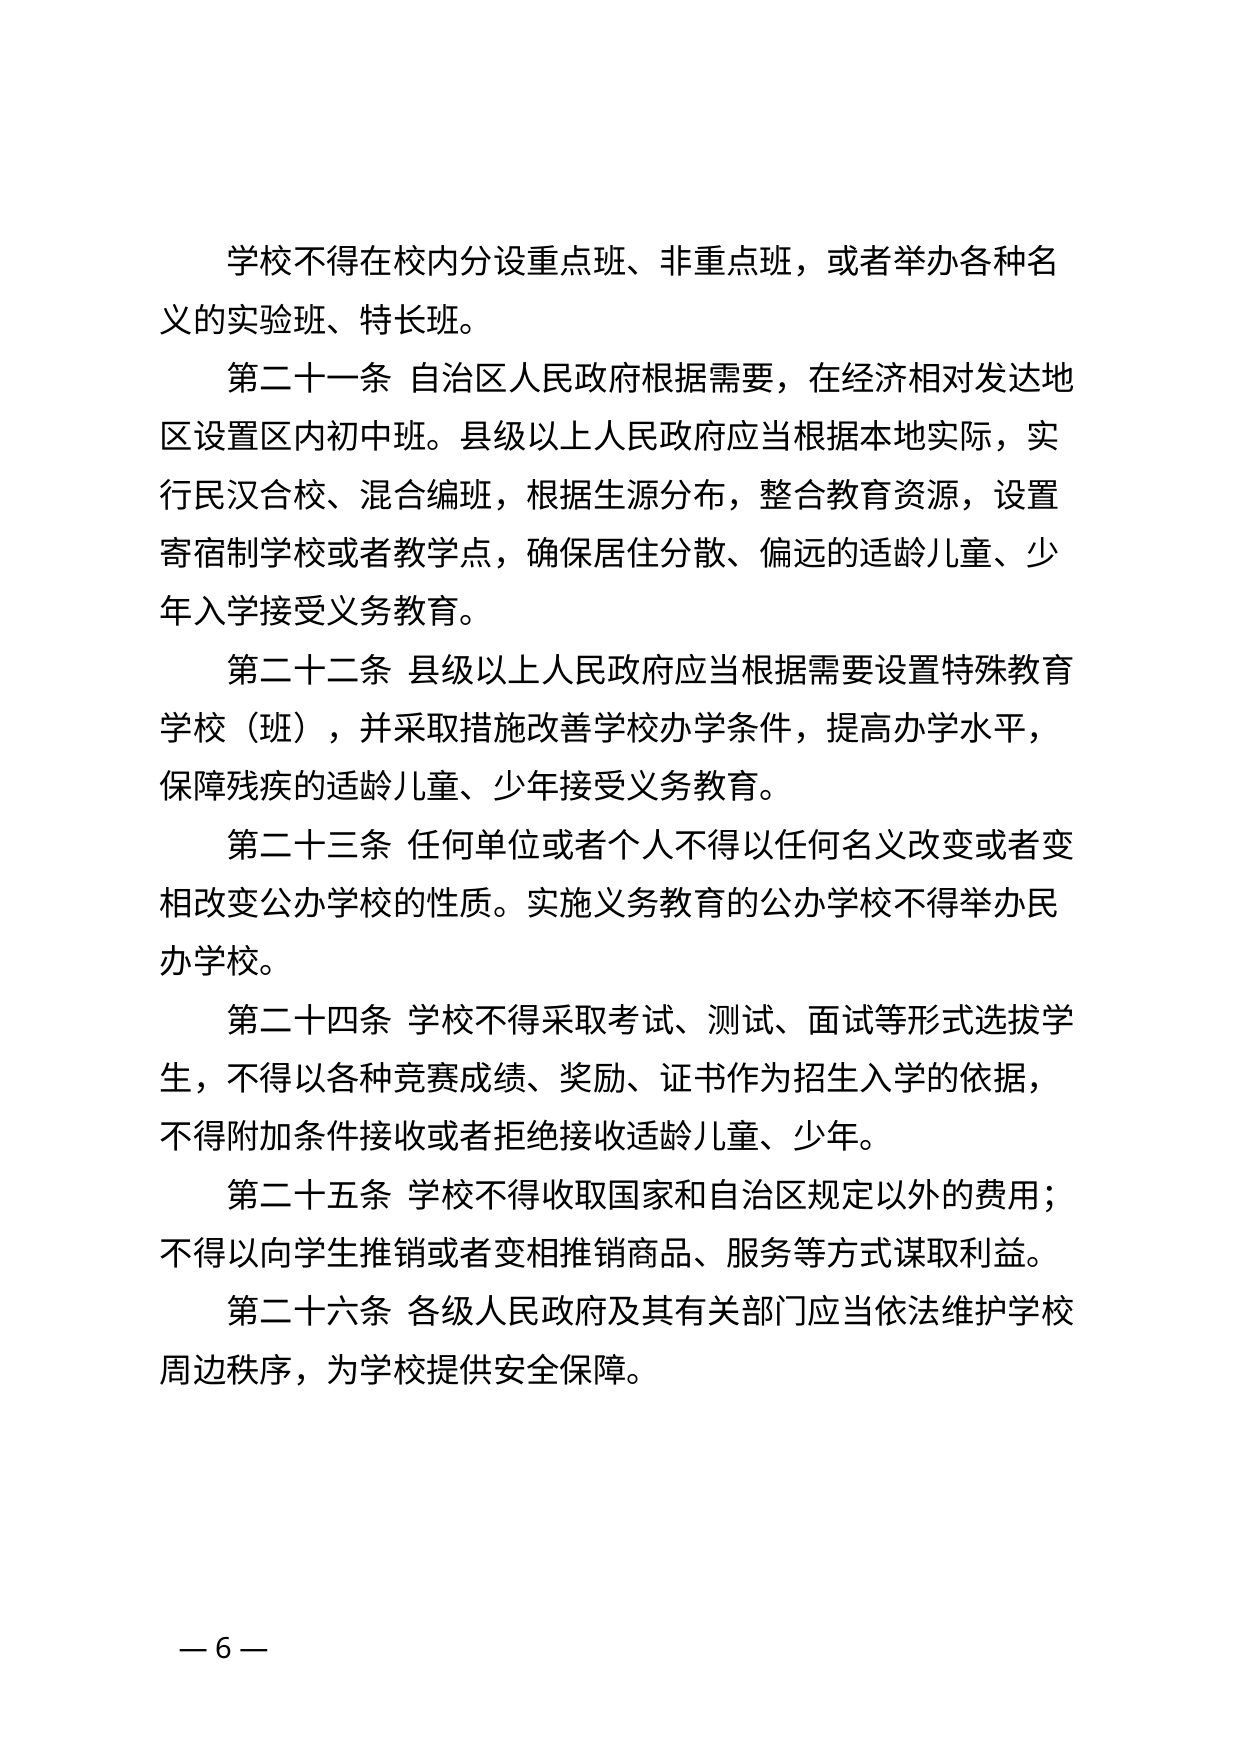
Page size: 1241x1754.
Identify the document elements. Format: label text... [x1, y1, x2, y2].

text 第二十五条 学校不得收取国家和自治区规定以外的费用；不得以向学生推销或者变相推销商品、服务等方式谋取利益。 [159, 1160, 1081, 1277]
text 第二十六条 各级人民政府及其有关部门应当依法维护学校周边秩序，为学校提供安全保障。 [159, 1277, 1081, 1394]
text 学校不得在校内分设重点班、非重点班，或者举办各种名义的实验班、特长班。 [159, 227, 1081, 344]
text 第二十三条 任何单位或者个人不得以任何名义改变或者变相改变公办学校的性质。实施义务教育的公办学校不得举办民办学校。 [159, 810, 1081, 985]
text 第二十四条 学校不得采取考试、测试、面试等形式选拔学生，不得以各种竞赛成绩、奖励、证书作为招生入学的依据，不得附加条件接收或者拒绝接收适龄儿童、少年。 [159, 985, 1081, 1160]
text 第二十二条 县级以上人民政府应当根据需要设置特殊教育学校（班），并采取措施改善学校办学条件，提高办学水平，保障残疾的适龄儿童、少年接受义务教育。 [159, 635, 1081, 810]
text 第二十一条 自治区人民政府根据需要，在经济相对发达地区设置区内初中班。县级以上人民政府应当根据本地实际，实行民汉合校、混合编班，根据生源分布，整合教育资源，设置寄宿制学校或者教学点，确保居住分散、偏远的适龄儿童、少年入学接受义务教育。 [159, 344, 1081, 635]
